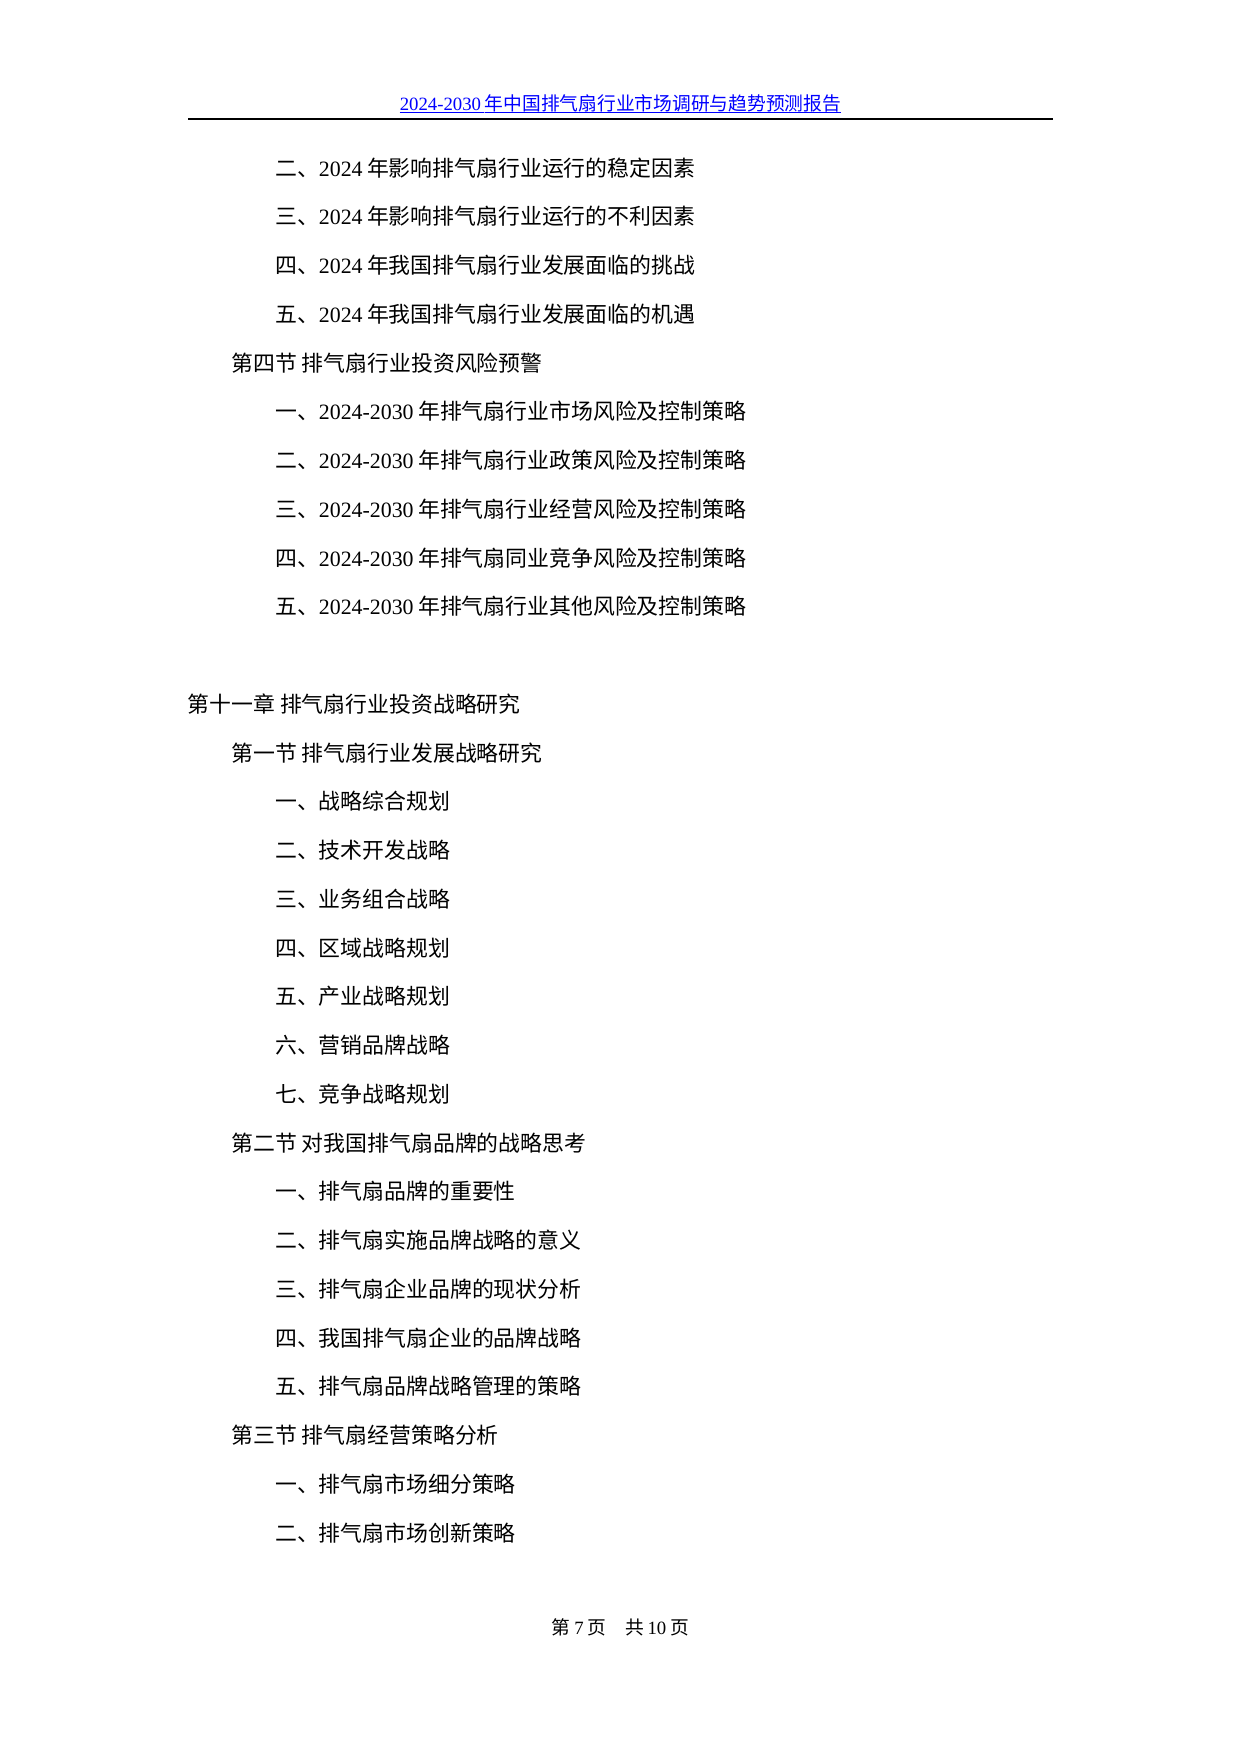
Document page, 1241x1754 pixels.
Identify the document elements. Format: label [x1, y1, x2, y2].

text [187, 150, 1053, 1548]
